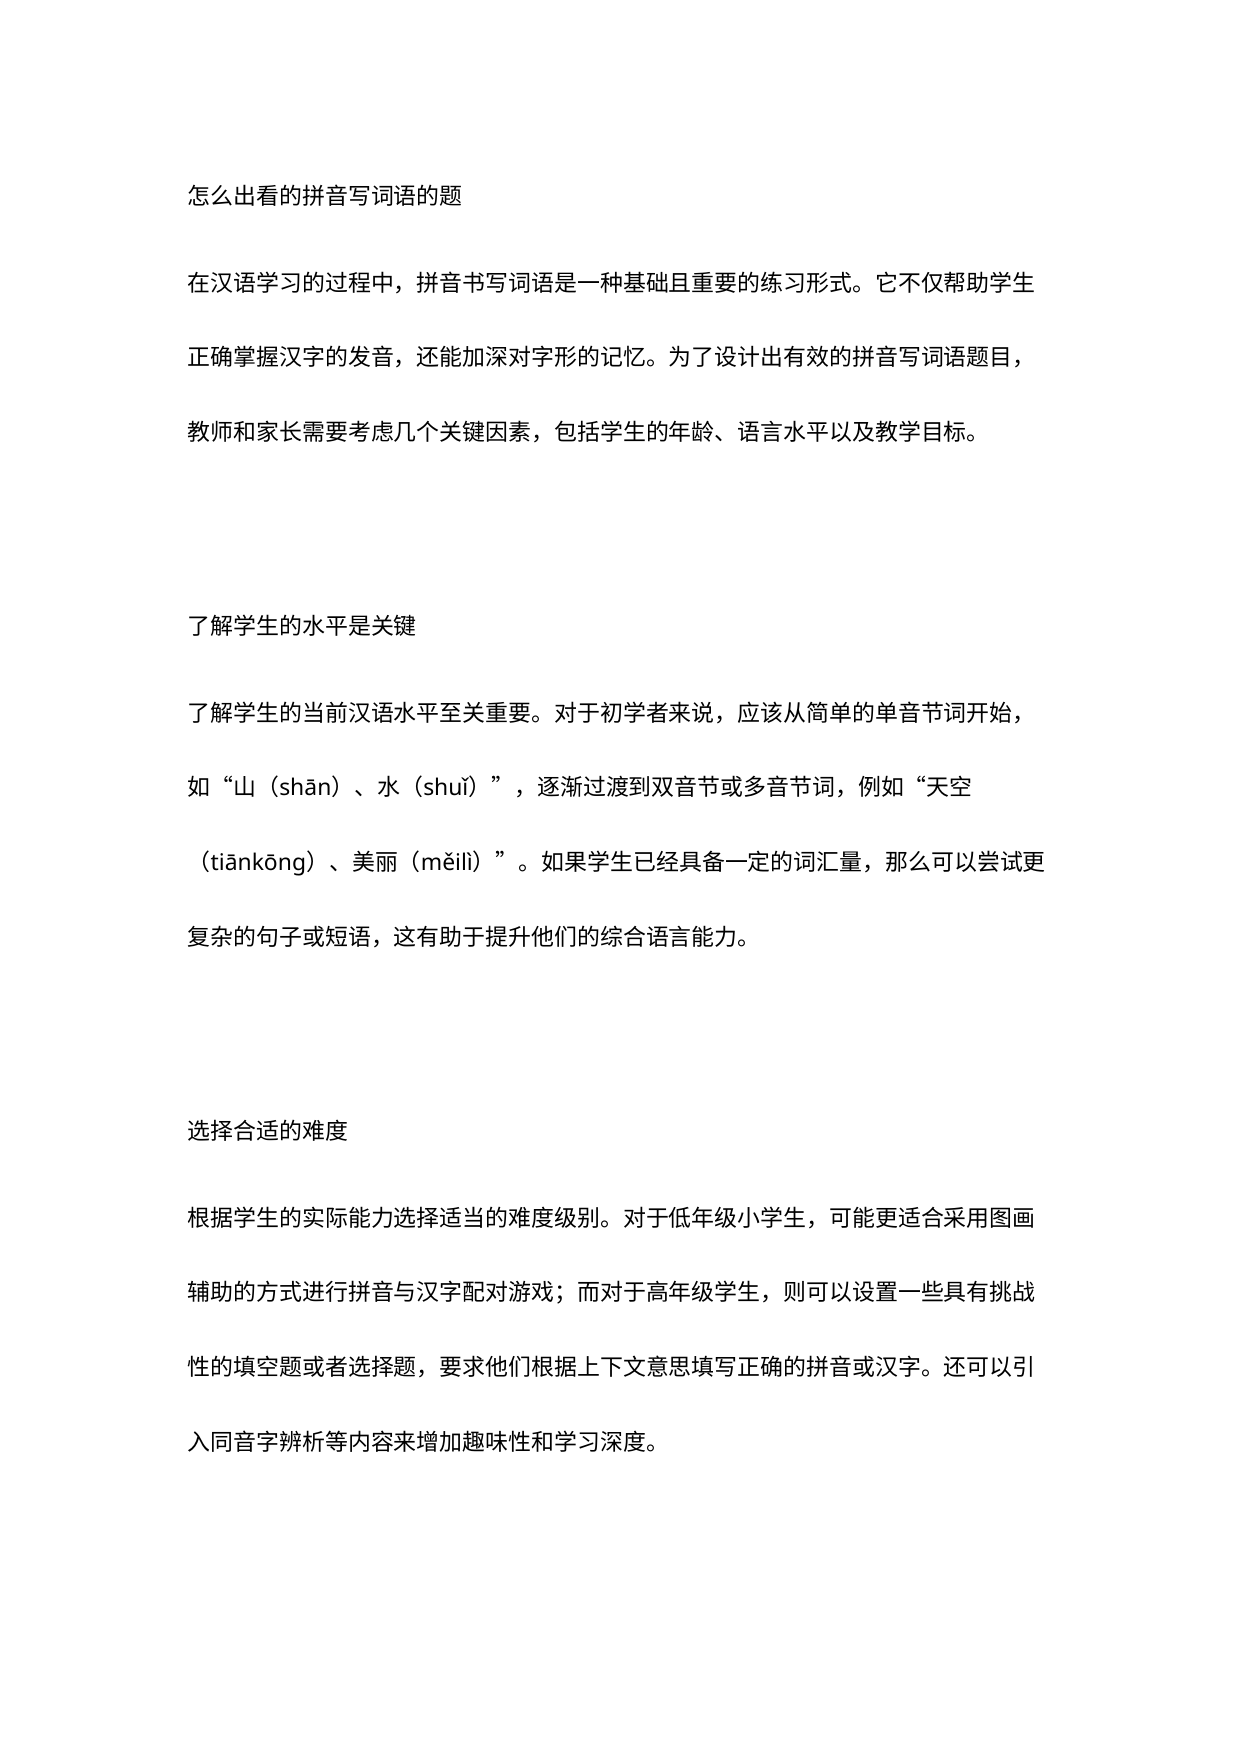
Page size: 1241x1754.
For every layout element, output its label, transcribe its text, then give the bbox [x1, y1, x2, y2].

text 选择合适的难度 [187, 1097, 1053, 1162]
text 了解学生的当前汉语水平至关重要。对于初学者来说，应该从简单的单音节词开始，如“山（shān）、水（shuǐ）”，逐渐过渡到双音节或多音节词，例如“天空（tiānkōng）、美丽（měilì）”。如果学生已经具备一定的词汇量，那么可以尝试更复杂的句子或短语，这有助于提升他们的综合语言能力。 [187, 679, 1053, 968]
text 怎么出看的拼音写词语的题 [187, 162, 1053, 227]
text 了解学生的水平是关键 [187, 592, 1053, 657]
text 在汉语学习的过程中，拼音书写词语是一种基础且重要的练习形式。它不仅帮助学生正确掌握汉字的发音，还能加深对字形的记忆。为了设计出有效的拼音写词语题目，教师和家长需要考虑几个关键因素，包括学生的年龄、语言水平以及教学目标。 [187, 248, 1053, 463]
text 根据学生的实际能力选择适当的难度级别。对于低年级小学生，可能更适合采用图画辅助的方式进行拼音与汉字配对游戏；而对于高年级学生，则可以设置一些具有挑战性的填空题或者选择题，要求他们根据上下文意思填写正确的拼音或汉字。还可以引入同音字辨析等内容来增加趣味性和学习深度。 [187, 1184, 1053, 1473]
